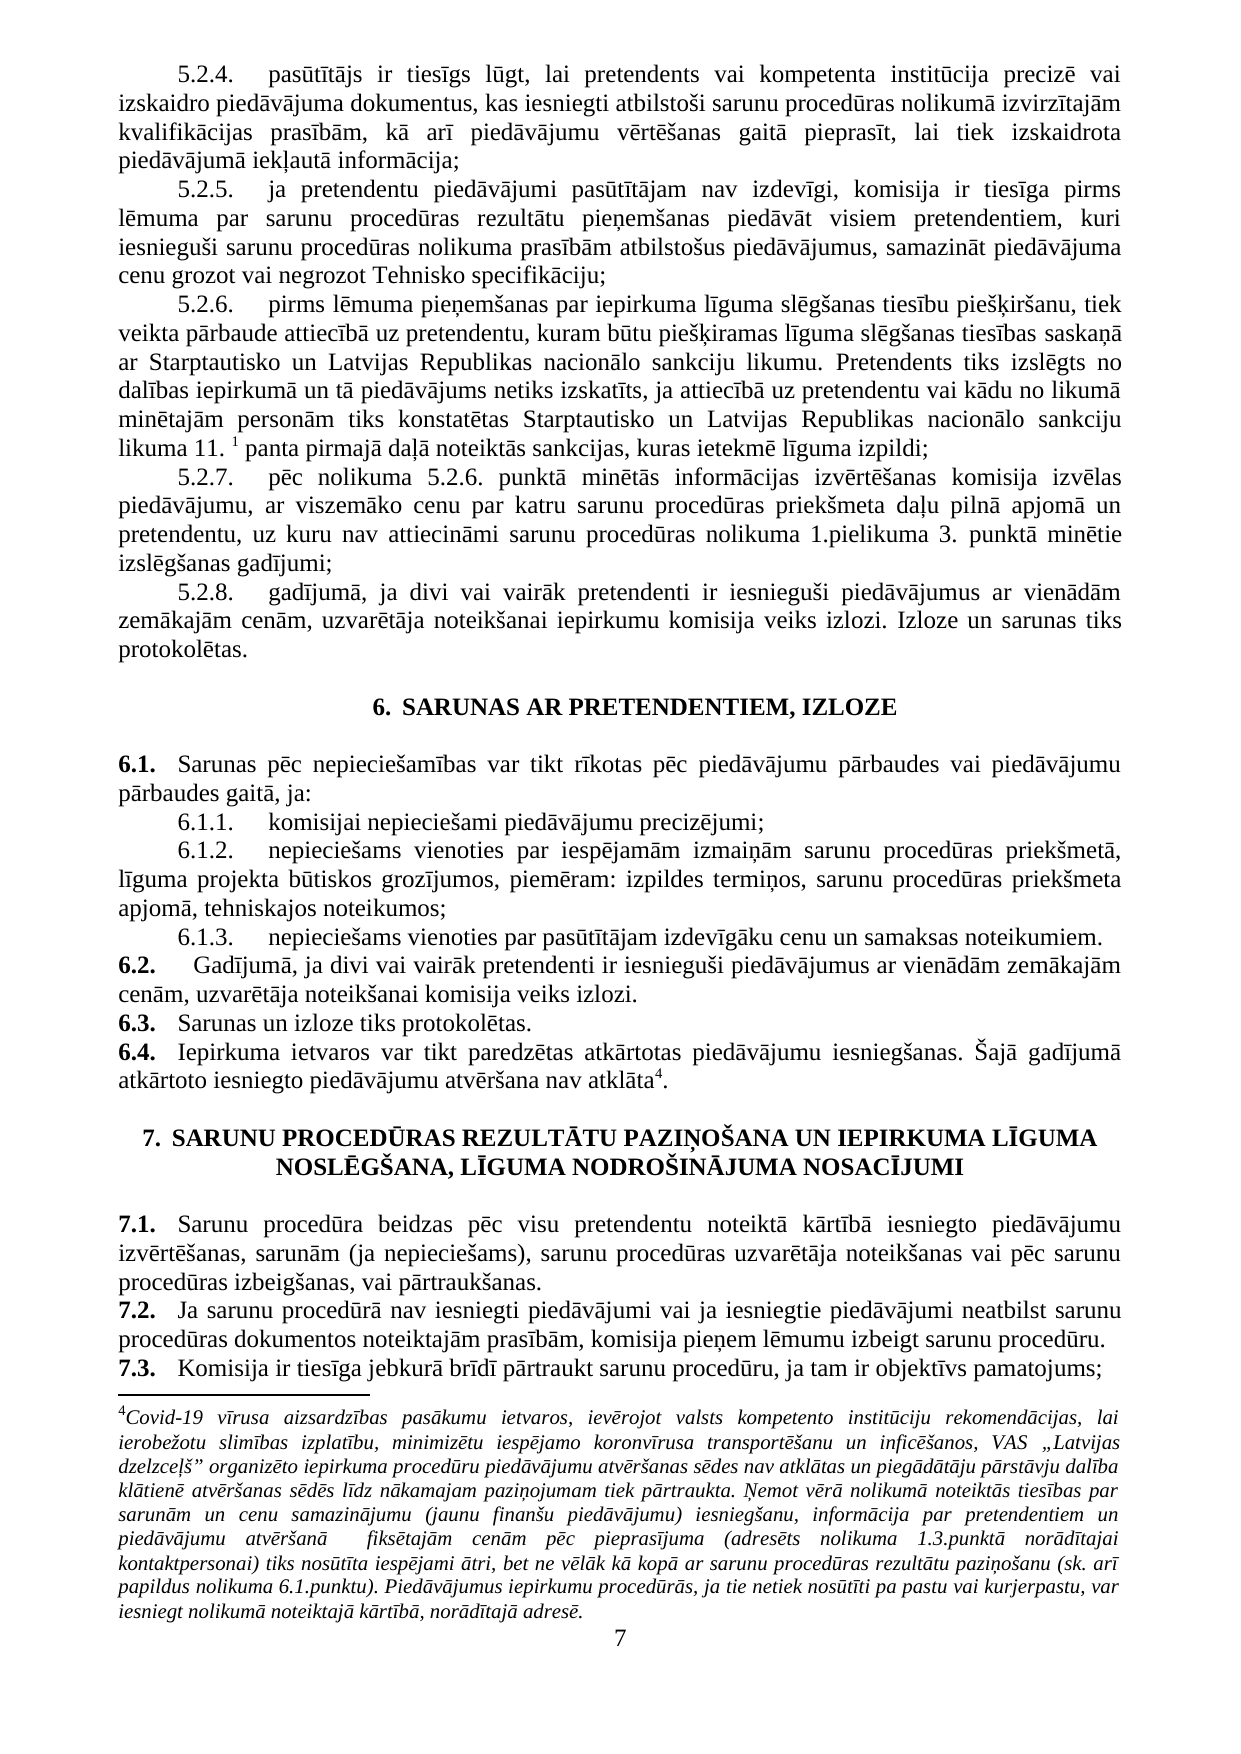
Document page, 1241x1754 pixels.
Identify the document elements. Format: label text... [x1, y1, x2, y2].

list SARUNU PROCEDŪRAS REZULTĀTU PAZIŅOŠANA UN IEPIRKUMA LĪGUMA NOSLĒGŠANA, LĪGUMA NODROŠINĀJUMA NOSACĪJUMI [118, 1123, 1122, 1180]
list ja pretendentu piedāvājumi pasūtītājam nav izdevīgi, komisija ir tiesīga pirms lēmuma par sarunu procedūras rezultātu pieņemšanas piedāvāt visiem pretendentiem, kuri iesnieguši sarunu procedūras nolikuma prasībām atbilstošus piedāvājumus, samazināt piedāvājuma cenu grozot vai negrozot Tehnisko specifikāciju; [118, 174, 1122, 289]
list komisijai nepieciešami piedāvājumu precizējumi; [118, 807, 1122, 835]
list pirms lēmuma pieņemšanas par iepirkuma līguma slēgšanas tiesību piešķiršanu, tiek veikta pārbaude attiecībā uz pretendentu, kuram būtu piešķiramas līguma slēgšanas tiesības saskaņā ar Starptautisko un Latvijas Republikas nacionālo sankciju likumu. Pretendents tiks izslēgts no dalības iepirkumā un tā piedāvājums netiks izskatīts, ja attiecībā uz pretendentu vai kādu no likumā minētajām personām tiks konstatētas Starptautisko un Latvijas Republikas nacionālo sankciju likuma 11. 1 panta pirmajā daļā noteiktās sankcijas, kuras ietekmē līguma izpildi; [118, 289, 1122, 462]
list Ja sarunu procedūrā nav iesniegti piedāvājumi vai ja iesniegtie piedāvājumi neatbilst sarunu procedūras dokumentos noteiktajām prasībām, komisija pieņem lēmumu izbeigt sarunu procedūru. [118, 1295, 1122, 1353]
list Gadījumā, ja divi vai vairāk pretendenti ir iesnieguši piedāvājumus ar vienādām zemākajām cenām, uzvarētāja noteikšanai komisija veiks izlozi. [118, 950, 1122, 1008]
list SARUNAS AR PRETENDENTIEM, IZLOZE [118, 692, 1122, 720]
list nepieciešams vienoties par pasūtītājam izdevīgāku cenu un samaksas noteikumiem. [118, 922, 1122, 950]
list Iepirkuma ietvaros var tikt paredzētas atkārtotas piedāvājumu iesniegšanas. Šajā gadījumā atkārtoto iesniegto piedāvājumu atvēršana nav atklāta. [118, 1037, 1122, 1094]
list gadījumā, ja divi vai vairāk pretendenti ir iesnieguši piedāvājumus ar vienādām zemākajām cenām, uzvarētāja noteikšanai iepirkumu komisija veiks izlozi. Izloze un sarunas tiks protokolētas. [118, 577, 1122, 663]
list Sarunas pēc nepieciešamības var tikt rīkotas pēc piedāvājumu pārbaudes vai piedāvājumu pārbaudes gaitā, ja: [118, 749, 1122, 807]
list nepieciešams vienoties par iespējamām izmaiņām sarunu procedūras priekšmetā, līguma projekta būtiskos grozījumos, piemēram: izpildes termiņos, sarunu procedūras priekšmeta apjomā, tehniskajos noteikumos; [118, 835, 1122, 922]
list pēc nolikuma 5.2.6. punktā minētās informācijas izvērtēšanas komisija izvēlas piedāvājumu, ar viszemāko cenu par katru sarunu procedūras priekšmeta daļu pilnā apjomā un pretendentu, uz kuru nav attiecināmi sarunu procedūras nolikuma 1.pielikuma 3. punktā minētie izslēgšanas gadījumi; [118, 462, 1122, 577]
list Sarunu procedūra beidzas pēc visu pretendentu noteiktā kārtībā iesniegto piedāvājumu izvērtēšanas, sarunām (ja nepieciešams), sarunu procedūras uzvarētāja noteikšanas vai pēc sarunu procedūras izbeigšanas, vai pārtraukšanas. [118, 1209, 1122, 1295]
list pasūtītājs ir tiesīgs lūgt, lai pretendents vai kompetenta institūcija precizē vai izskaidro piedāvājuma dokumentus, kas iesniegti atbilstoši sarunu procedūras nolikumā izvirzītajām kvalifikācijas prasībām, kā arī piedāvājumu vērtēšanas gaitā pieprasīt, lai tiek izskaidrota piedāvājumā iekļautā informācija; [118, 59, 1122, 174]
list Sarunas un izloze tiks protokolētas. [118, 1008, 1122, 1037]
list Komisija ir tiesīga jebkurā brīdī pārtraukt sarunu procedūru, ja tam ir objektīvs pamatojums; [118, 1353, 1122, 1382]
